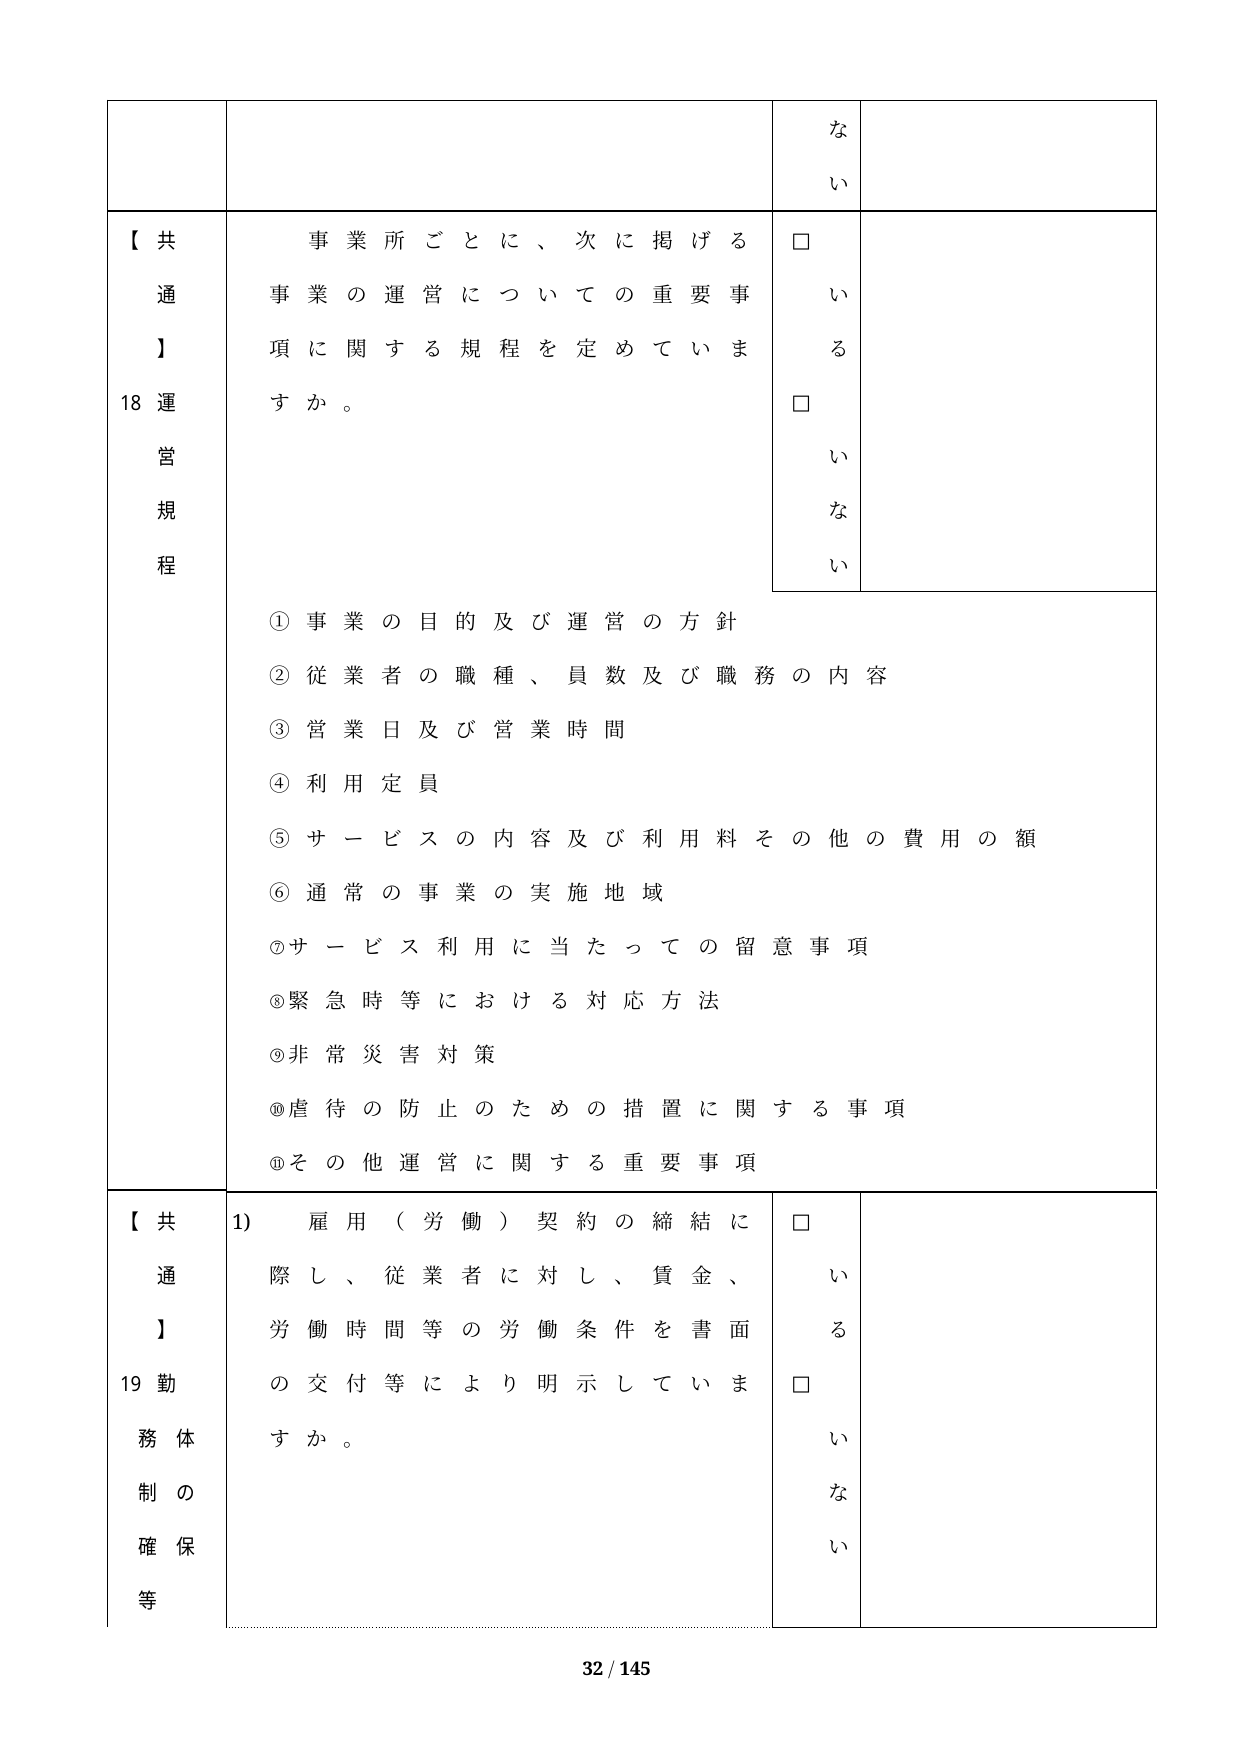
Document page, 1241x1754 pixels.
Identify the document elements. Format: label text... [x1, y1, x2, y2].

table_header [861, 1193, 1156, 1627]
table_cell [861, 212, 1156, 591]
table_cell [227, 101, 772, 210]
table_cell ①事業の目的及び運営の方針 ②従業者の職種、員数及び職務の内容 ③営業日及び営業時間 ④利用定員 ⑤サービスの内容及び利用料その他の費用の額 ⑥通常の事業の実施地域 ⑦サービス利用に当たっての留意事項 ⑧緊急時等における対応方法 ⑨非常災害対策 ⑩虐待の防止のための措置に関する事項 ⑪その他運営に関する重要事項 [227, 591, 1156, 1189]
table_header 【共通】 19 勤務体制の確保等 [108, 1191, 226, 1627]
table_cell [861, 101, 1156, 210]
table_cell □いる □いない [773, 212, 860, 591]
table_cell □いる □いない [773, 101, 860, 210]
table_cell 事業所ごとに、次に掲げる事業の運営についての重要事項に関する規程を定めていますか。 [227, 212, 772, 591]
table_cell 【共通】 18 運営規程 [108, 212, 226, 1189]
table_header □いる □いない [773, 1193, 860, 1627]
table_header 1) 雇用（労働）契約の締結に際し、従業者に対し、賃金、労働時間等の労働条件を書面の交付等により明示していますか。 [227, 1193, 772, 1627]
